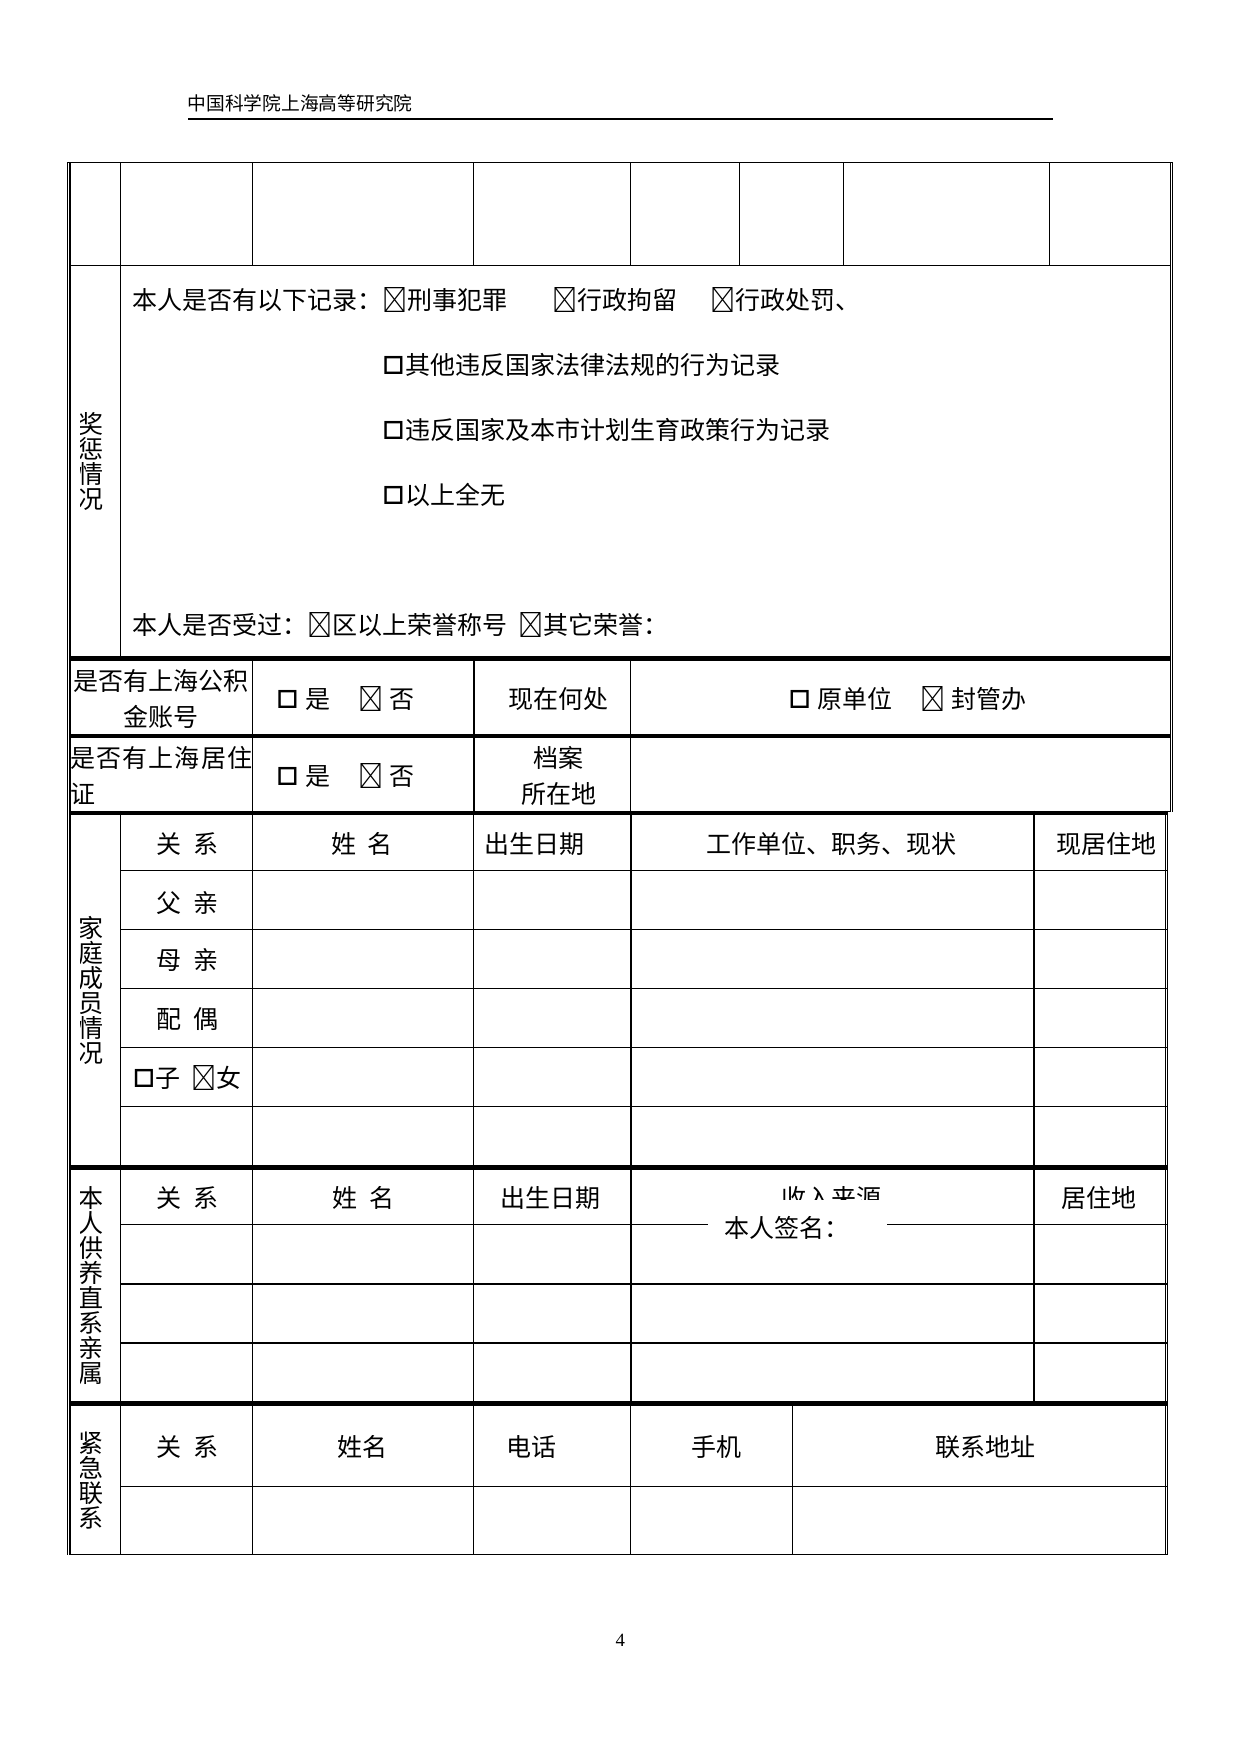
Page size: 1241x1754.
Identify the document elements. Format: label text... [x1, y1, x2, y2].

table_cell [253, 1107, 473, 1165]
table_cell [474, 1487, 630, 1554]
table_cell 家庭成员情况 [71, 815, 120, 1165]
table_cell [474, 1048, 630, 1106]
table_cell [253, 1285, 473, 1342]
table_cell [121, 1344, 252, 1401]
table_cell [632, 871, 1033, 929]
table_cell [1035, 1225, 1165, 1283]
table_cell [632, 930, 1033, 988]
table_cell [474, 1285, 630, 1342]
table_cell [253, 163, 473, 265]
table_cell [474, 1344, 630, 1401]
table_cell 配 偶 [121, 989, 252, 1047]
table_cell 姓 名 [253, 815, 473, 870]
table_cell [632, 1285, 1033, 1342]
table_cell [740, 163, 843, 265]
table_cell 本人供养直系亲属 [71, 1170, 120, 1401]
table_cell 出生日期 [474, 815, 630, 870]
table_cell 出生日期 [474, 1170, 630, 1224]
table_cell [844, 163, 1049, 265]
table_cell 联系地址 [793, 1406, 1165, 1486]
table_cell [253, 989, 473, 1047]
table_cell [253, 1344, 473, 1401]
table_cell [121, 163, 252, 265]
table_cell [121, 1487, 252, 1554]
table_cell [1035, 1285, 1165, 1342]
table_cell [121, 1225, 252, 1283]
table_cell 手机 [631, 1406, 792, 1486]
table_cell 是否有上海公积金账号 [71, 661, 252, 733]
table_cell 关 系 [121, 1170, 252, 1224]
table_cell 关 系 [121, 815, 252, 870]
table_cell 关 系 [121, 1406, 252, 1486]
table_cell 档案 所在地 [475, 738, 630, 811]
table_cell [632, 1048, 1033, 1106]
table_cell [121, 1285, 252, 1342]
table_cell 奖惩情况 [71, 266, 120, 656]
table_cell [253, 1225, 473, 1283]
table_cell 原单位 封管办 [631, 661, 1170, 733]
table_cell [1035, 871, 1165, 929]
table_cell 姓 名 [253, 1170, 473, 1224]
table_cell [474, 989, 630, 1047]
table_cell [632, 989, 1033, 1047]
table_cell [253, 1048, 473, 1106]
table_cell [1035, 1107, 1165, 1165]
table_cell 姓名 [253, 1406, 473, 1486]
table_cell 是否有上海居住证 [71, 738, 252, 811]
table_cell 现居住地 [1035, 815, 1165, 870]
table_cell 居住地 [1035, 1170, 1165, 1224]
table_cell [253, 1487, 473, 1554]
table_cell [121, 1107, 252, 1165]
table_cell [631, 163, 739, 265]
table_cell [632, 1225, 1033, 1283]
table_cell 工作单位、职务、现状 [632, 815, 1033, 870]
table_cell [631, 738, 1170, 811]
table_cell 子 女 [121, 1048, 252, 1106]
table_cell 本人是否有以下记录：刑事犯罪 行政拘留 行政处罚、 其他违反国家法律法规的行为记录 违反国家及本市计划生育政策行为记录 以上全无 本人是否受过：区以上荣誉称号 其它荣誉： [121, 266, 1170, 656]
table_cell [793, 1487, 1165, 1554]
table_cell 父 亲 [121, 871, 252, 929]
table_cell 收入来源 [632, 1170, 1033, 1224]
table_cell [474, 871, 630, 929]
table_cell [474, 1225, 630, 1283]
table_cell [1035, 989, 1165, 1047]
table_cell [1050, 163, 1170, 265]
table_cell [474, 930, 630, 988]
table_cell 母 亲 [121, 930, 252, 988]
table_cell [71, 163, 120, 265]
table_cell [1035, 1344, 1165, 1401]
table_cell 电话 [474, 1406, 630, 1486]
table_cell [632, 1107, 1033, 1165]
table_cell [253, 871, 473, 929]
table_cell [253, 930, 473, 988]
table_cell 是 否 [253, 661, 473, 733]
table_cell [1035, 930, 1165, 988]
table_cell [1035, 1048, 1165, 1106]
table_cell [474, 1107, 630, 1165]
table_cell [631, 1487, 792, 1554]
table_cell 紧急联系人 [71, 1406, 120, 1554]
table_cell [632, 1344, 1033, 1401]
table_cell [474, 163, 630, 265]
table_cell 现在何处 [475, 661, 630, 733]
table_cell 是 否 [253, 738, 473, 811]
